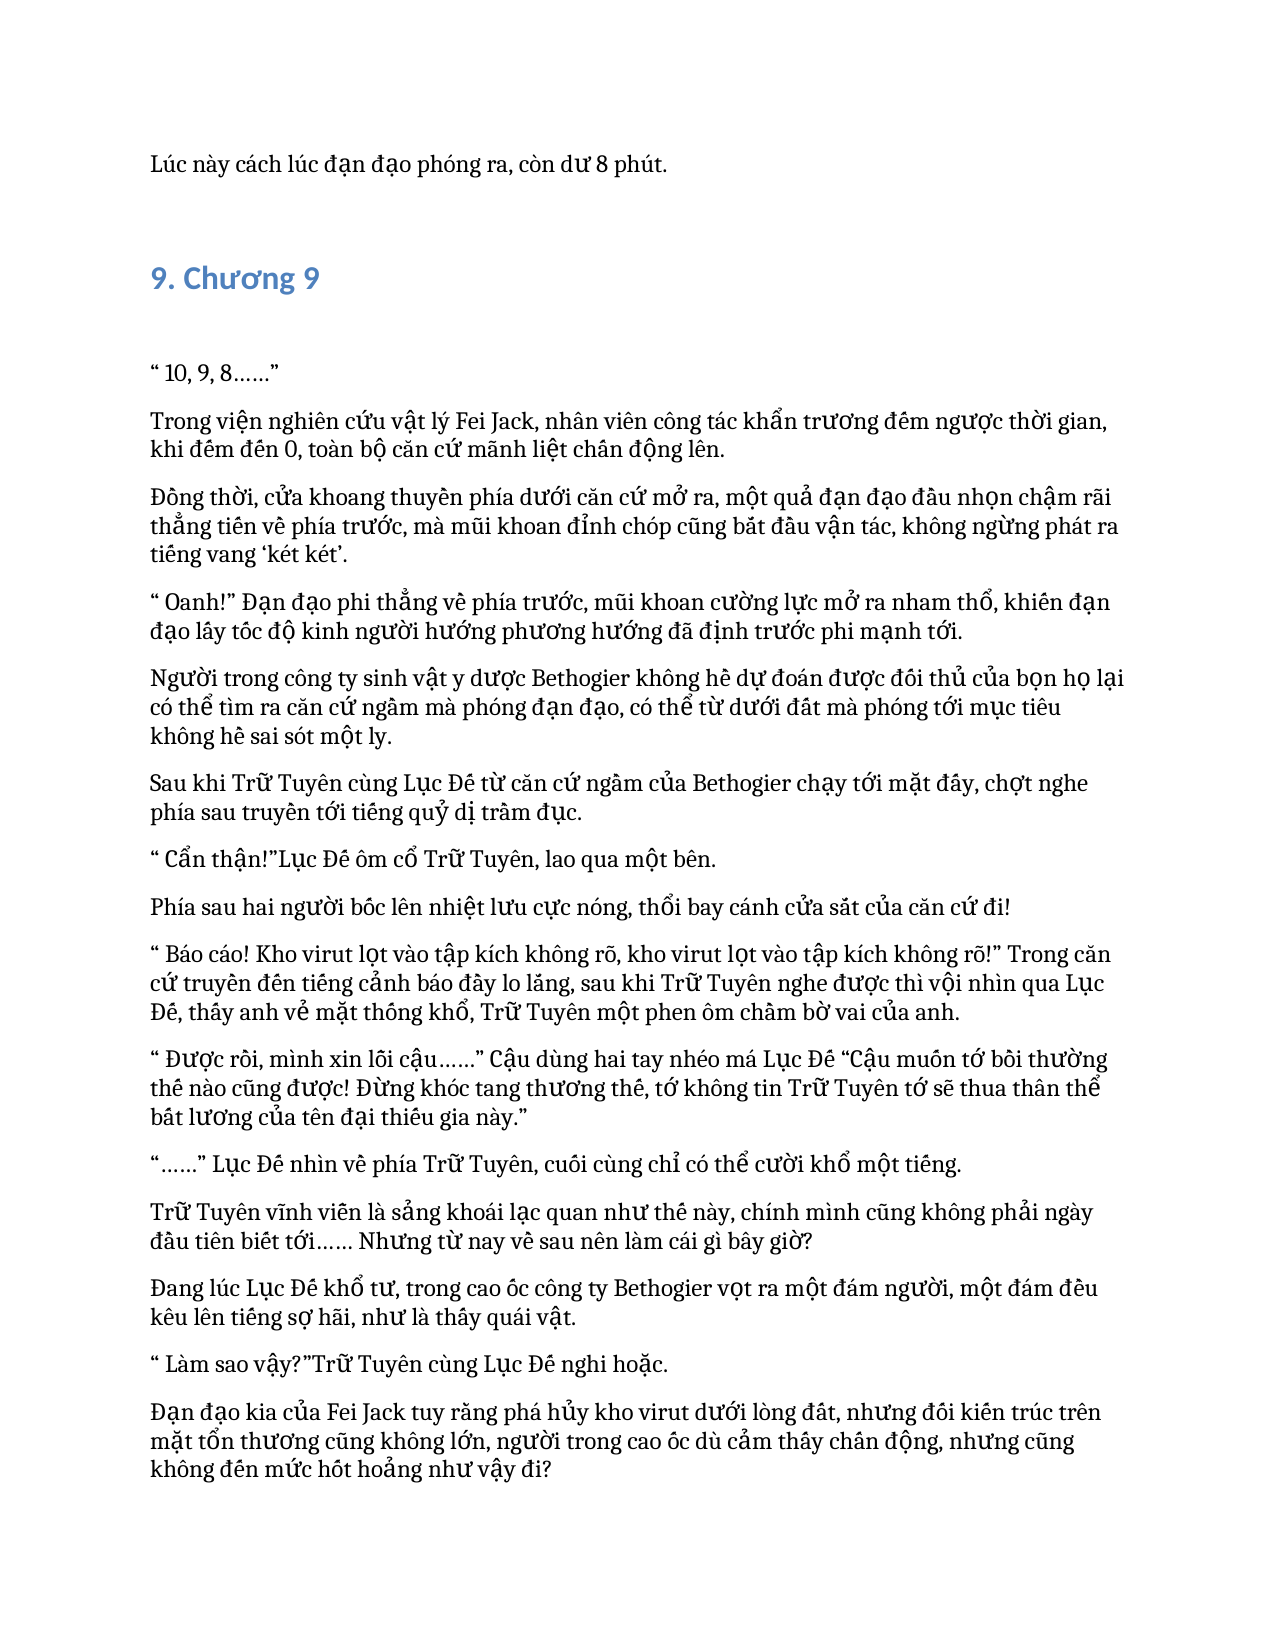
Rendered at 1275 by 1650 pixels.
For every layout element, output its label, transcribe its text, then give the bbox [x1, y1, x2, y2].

text Đạn đạo kia của Fei Jack tuy rằng phá hủy kho virut dưới lòng đất, nhưng đối kiến trúc trên mặt tổn thương cũng không lớn, người trong cao ốc dù cảm thấy chấn động, nhưng cũng không đến mức hốt hoảng như vậy đi? [150, 1398, 1125, 1484]
text “ Cẩn thận!”Lục Đế ôm cổ Trữ Tuyên, lao qua một bên. [150, 845, 1125, 874]
text Trong viện nghiên cứu vật lý Fei Jack, nhân viên công tác khẩn trương đếm ngược thời gian, khi đếm đến 0, toàn bộ căn cứ mãnh liệt chấn động lên. [150, 407, 1125, 464]
text Phía sau hai người bốc lên nhiệt lưu cực nóng, thổi bay cánh cửa sắt của căn cứ đi! [150, 893, 1125, 922]
text Sau khi Trữ Tuyên cùng Lục Đế từ căn cứ ngầm của Bethogier chạy tới mặt đấy, chợt nghe phía sau truyền tới tiếng quỷ dị trầm đục. [150, 769, 1125, 827]
text Lúc này cách lúc đạn đạo phóng ra, còn dư 8 phút. [150, 150, 1125, 236]
text Đồng thời, cửa khoang thuyền phía dưới căn cứ mở ra, một quả đạn đạo đầu nhọn chậm rãi thẳng tiến về phía trước, mà mũi khoan đỉnh chóp cũng bắt đầu vận tác, không ngừng phát ra tiếng vang ‘két két’. [150, 483, 1125, 569]
text Đang lúc Lục Đế khổ tư, trong cao ốc công ty Bethogier vọt ra một đám người, một đám đều kêu lên tiếng sợ hãi, như là thấy quái vật. [150, 1274, 1125, 1332]
text “ Báo cáo! Kho virut lọt vào tập kích không rõ, kho virut lọt vào tập kích không rõ!” Trong căn cứ truyền đến tiếng cảnh báo đầy lo lắng, sau khi Trữ Tuyên nghe được thì vội nhìn qua Lục Đế, thấy anh vẻ mặt thống khổ, Trữ Tuyên một phen ôm chầm bờ vai của anh. [150, 940, 1125, 1027]
text Trữ Tuyên vĩnh viễn là sảng khoái lạc quan như thế này, chính mình cũng không phải ngày đầu tiên biết tới…… Nhưng từ nay về sau nên làm cái gì bây giờ? [150, 1198, 1125, 1255]
text “ Oanh!” Đạn đạo phi thẳng về phía trước, mũi khoan cường lực mở ra nham thổ, khiến đạn đạo lấy tốc độ kinh người hướng phương hướng đã định trước phi mạnh tới. [150, 588, 1125, 645]
text Người trong công ty sinh vật y dược Bethogier không hề dự đoán được đối thủ của bọn họ lại có thể tìm ra căn cứ ngầm mà phóng đạn đạo, có thể từ dưới đất mà phóng tới mục tiêu không hề sai sót một ly. [150, 664, 1125, 750]
text “……” Lục Đế nhìn về phía Trữ Tuyên, cuối cùng chỉ có thể cười khổ một tiếng. [150, 1150, 1125, 1179]
subtitle 9. Chương 9 [150, 257, 1125, 298]
text “ Làm sao vậy?”Trữ Tuyên cùng Lục Đế nghi hoặc. [150, 1350, 1125, 1379]
text “ 10, 9, 8……” [150, 302, 1125, 388]
text “ Được rồi, mình xin lỗi cậu……” Cậu dùng hai tay nhéo má Lục Đế “Cậu muốn tớ bồi thường thế nào cũng được! Đừng khóc tang thương thế, tớ không tin Trữ Tuyên tớ sẽ thua thân thể bất lương của tên đại thiếu gia này.” [150, 1045, 1125, 1132]
